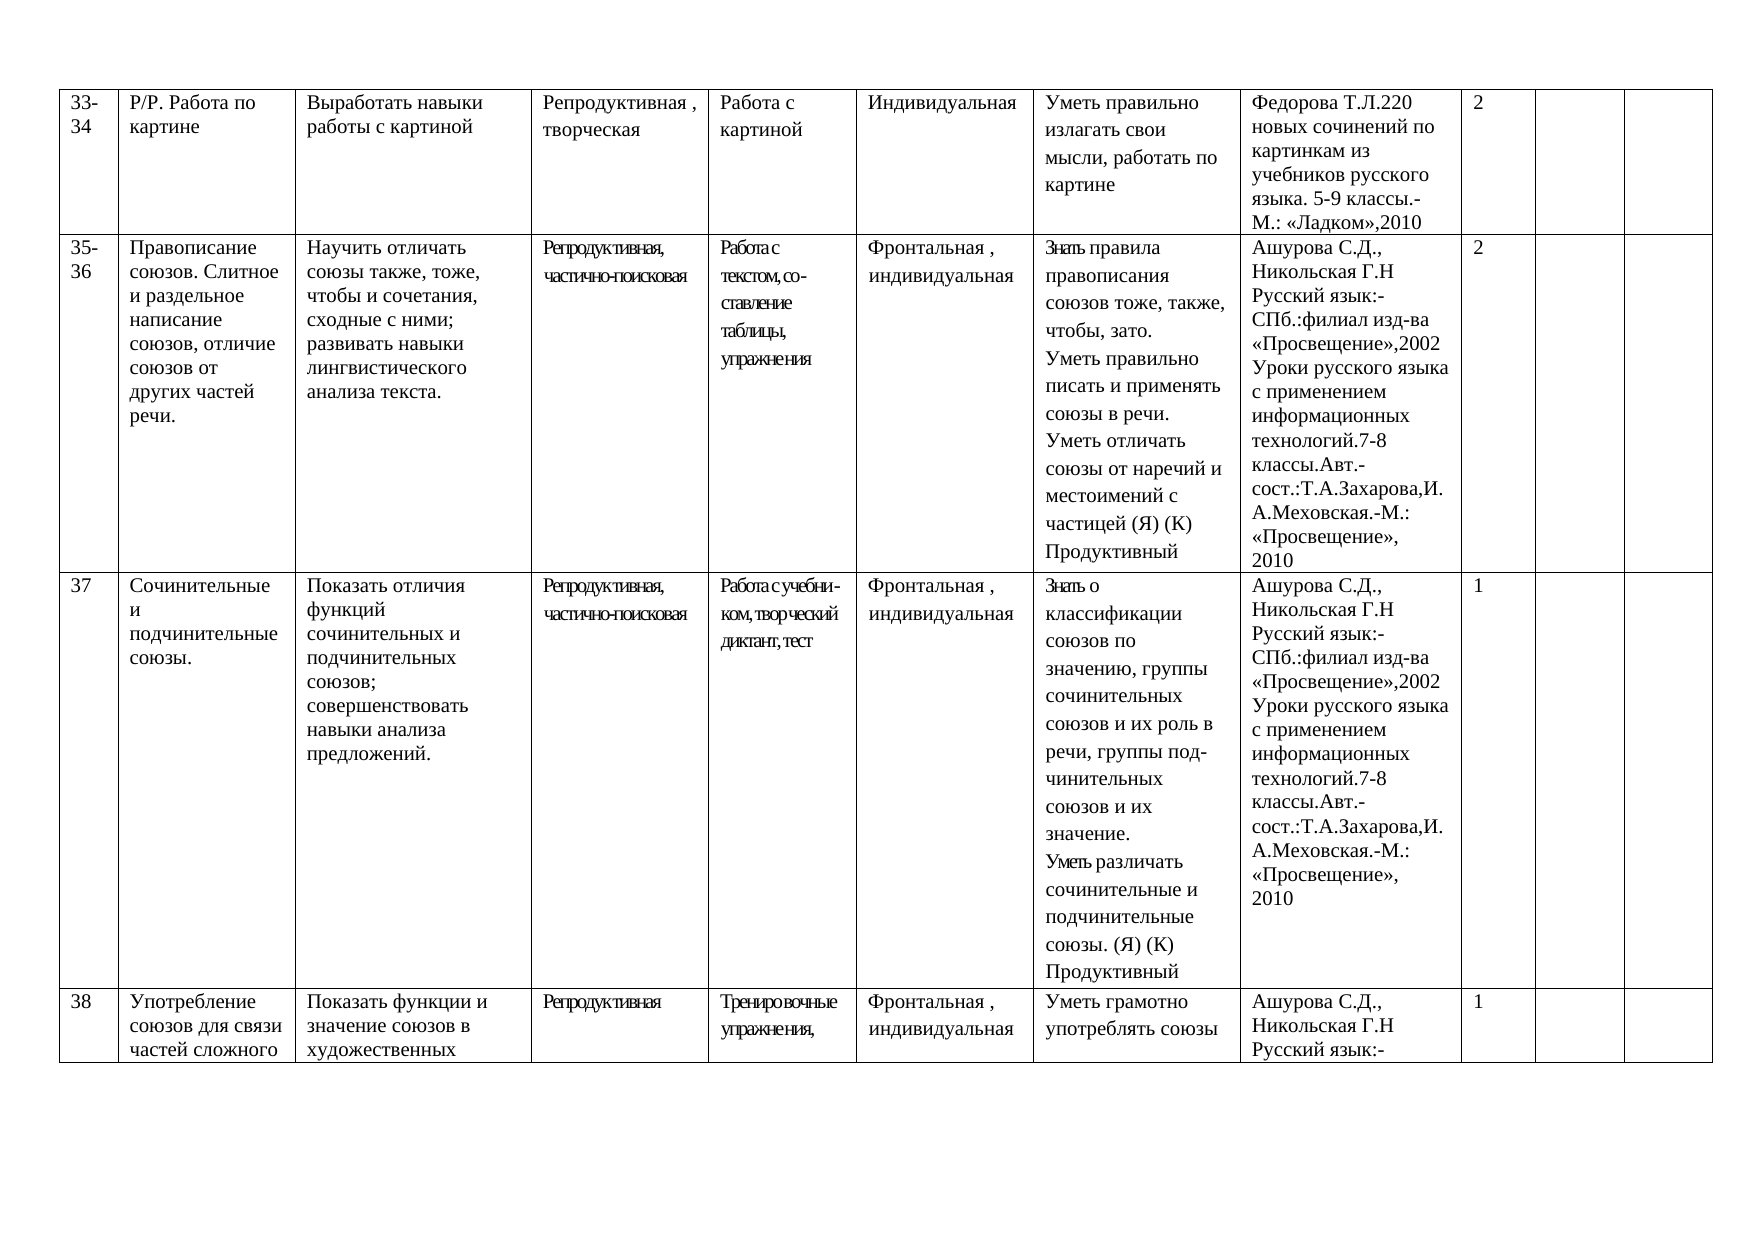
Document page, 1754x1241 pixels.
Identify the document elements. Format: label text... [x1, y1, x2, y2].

table_cell Работа с учебником, творческий диктант, тест [709, 573, 856, 988]
table_cell 35-36 [60, 235, 118, 572]
table_cell 33-34 [60, 90, 118, 234]
table_cell Репродуктивная , творческая [532, 90, 708, 234]
table_cell [1625, 989, 1712, 1062]
table_cell [1536, 989, 1624, 1062]
table_cell [1536, 573, 1624, 988]
table_cell Фронтальная , индивидуальная [857, 573, 1033, 988]
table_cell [1034, 989, 1240, 1062]
table_cell 1 [1462, 573, 1535, 988]
table_cell Сочинительные и подчинительные союзы. [119, 573, 295, 988]
table_cell Работа с картиной [709, 90, 856, 234]
table_cell Научить отличать союзы также, тоже, чтобы и сочетания, сходные с ними; развивать навыки лингвистического анализа текста. [296, 235, 531, 572]
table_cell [119, 989, 295, 1062]
table_cell [1625, 235, 1712, 572]
table_cell Индивидуальная [857, 90, 1033, 234]
table_cell [1536, 90, 1624, 234]
table_cell 2 [1462, 235, 1535, 572]
table_cell Выработать навыки работы с картиной [296, 90, 531, 234]
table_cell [857, 989, 1033, 1062]
table_cell Федорова Т.Л.220 новых сочинений по картинкам из учебников русского языка. 5-9 классы.- М.: «Ладком»,2010 [1241, 90, 1461, 234]
table_cell 2 [1462, 90, 1535, 234]
table_cell Репродуктивная, частично-поисковая [532, 235, 708, 572]
table_cell Знать о классификации союзов по значению, группы сочинительных союзов и их роль в речи, группы подчинительных союзов и их значение. Уметь различать сочинительные и подчинительные союзы. (Я) (К) Продуктивный [1034, 573, 1240, 988]
table_cell Репродуктивная [532, 989, 708, 1062]
table_cell [1625, 573, 1712, 988]
table_cell Правописание союзов. Слитное и раздельное написание союзов, отличие союзов от других частей речи. [119, 235, 295, 572]
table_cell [709, 989, 856, 1062]
table_cell Знать правила правописания союзов тоже, также, чтобы, зато. Уметь правильно писать и применять союзы в речи. Уметь отличать союзы от наречий и местоимений с частицей (Я) (К) Продуктивный [1034, 235, 1240, 572]
table_cell [1625, 90, 1712, 234]
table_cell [1241, 989, 1461, 1062]
table_cell Уметь правильно излагать свои мысли, работать по картине [1034, 90, 1240, 234]
table_cell 1 [1462, 989, 1535, 1062]
table_cell Показать отличия функций сочинительных и подчинительных союзов; совершенствовать навыки анализа предложений. [296, 573, 531, 988]
table_cell Фронтальная , индивидуальная [857, 235, 1033, 572]
table_cell [1536, 235, 1624, 572]
table_cell Р/Р. Работа по картине [119, 90, 295, 234]
table_cell 38 [60, 989, 118, 1062]
table_cell 37 [60, 573, 118, 988]
table_cell Репродуктивная, частично-поисковая [532, 573, 708, 988]
table_cell Работа с текстом, составление таблицы, упражнения [709, 235, 856, 572]
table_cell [296, 989, 531, 1062]
